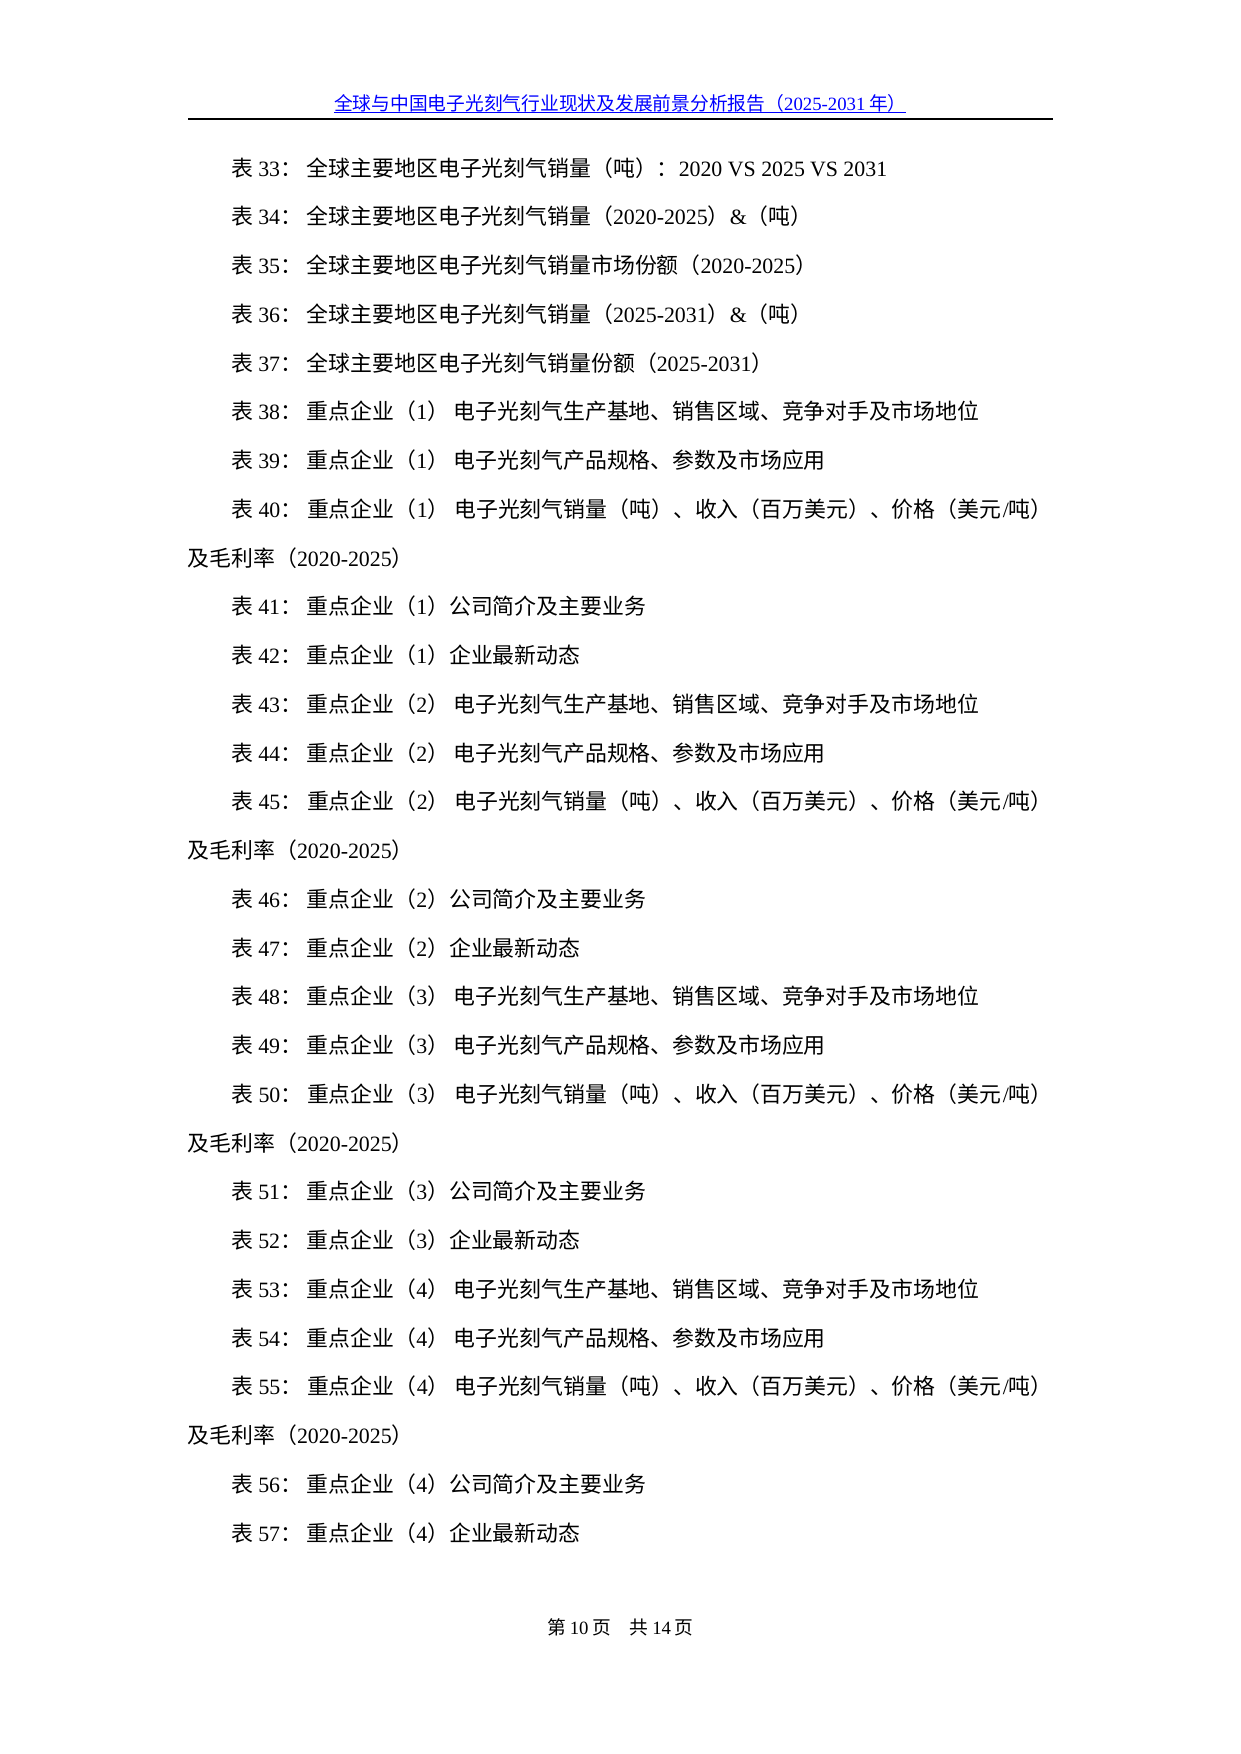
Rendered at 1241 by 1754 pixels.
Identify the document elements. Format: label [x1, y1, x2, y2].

text [187, 150, 1053, 1548]
